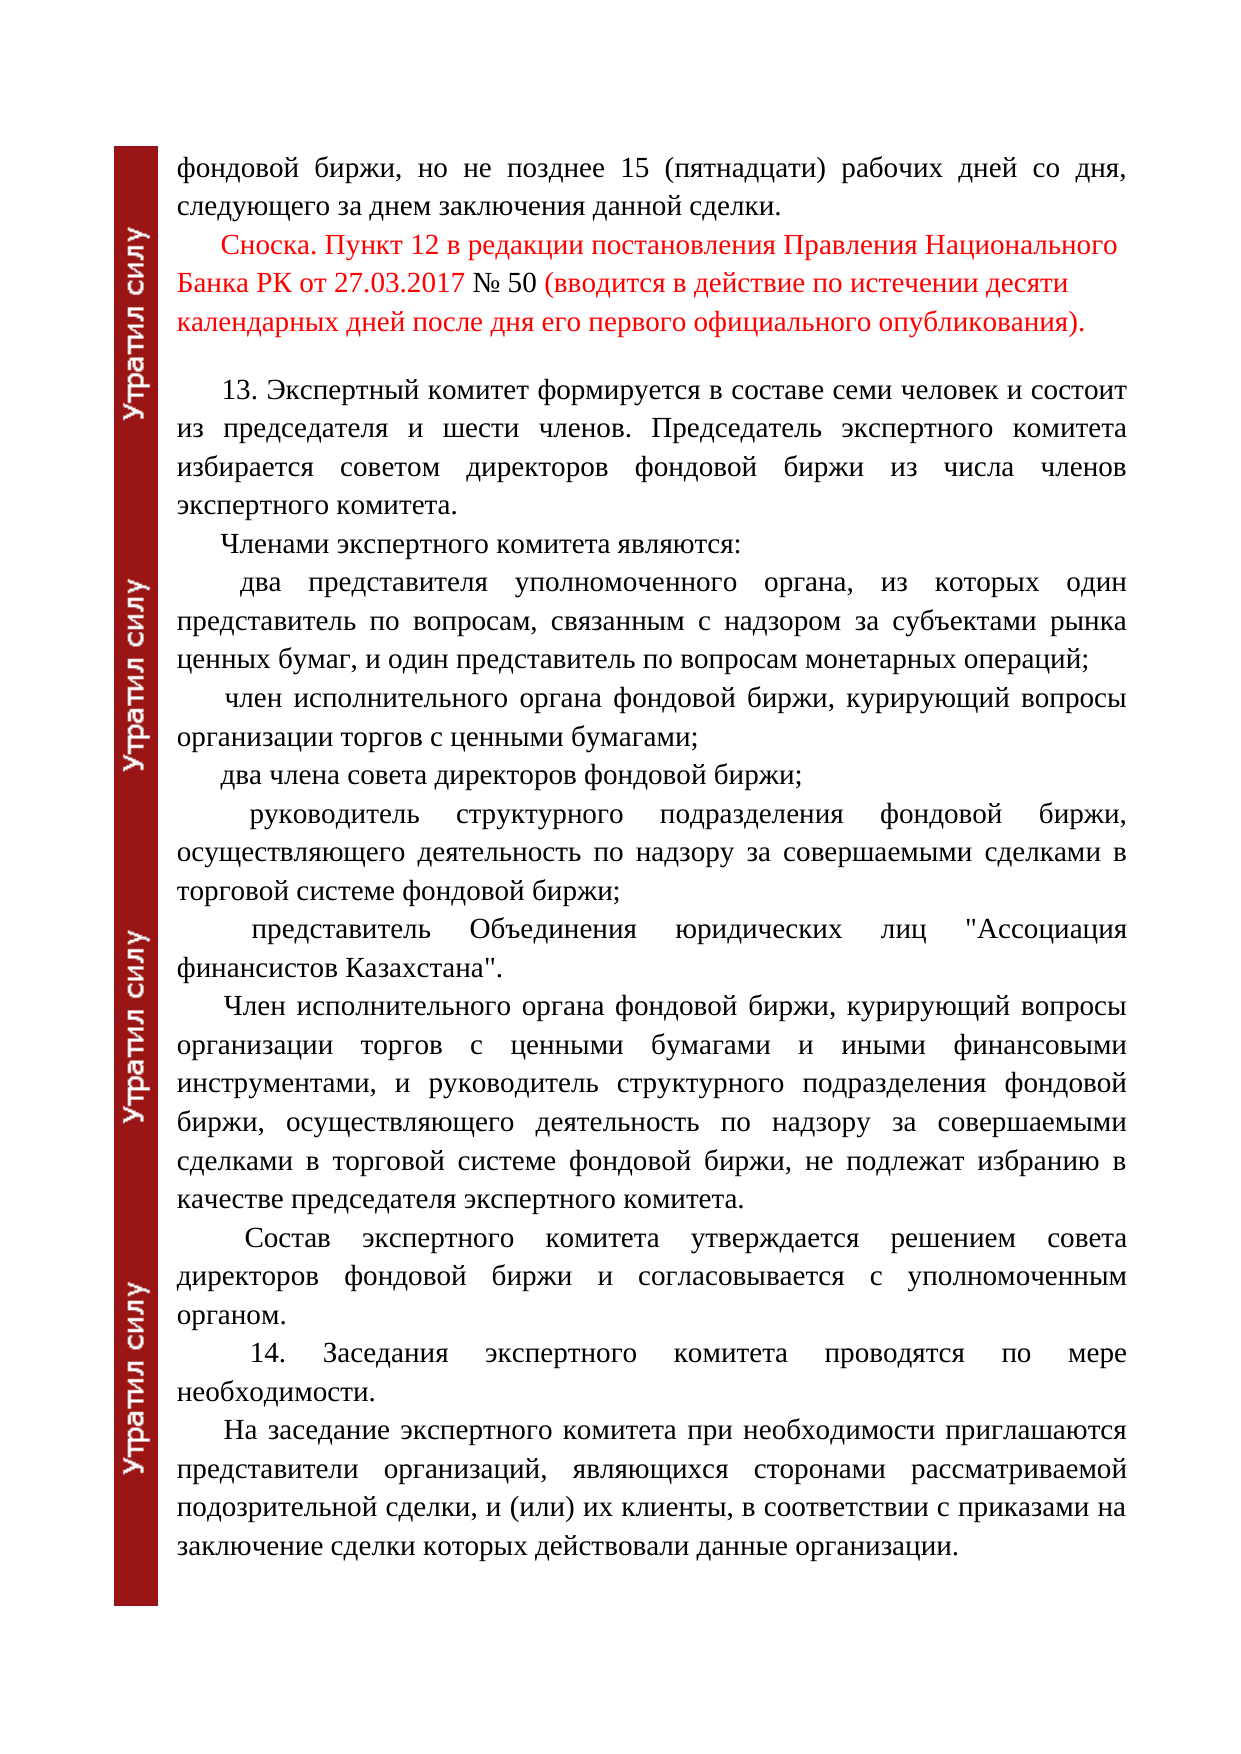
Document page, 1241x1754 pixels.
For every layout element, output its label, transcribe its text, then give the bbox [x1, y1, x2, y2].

text Член исполнительного органа фондовой биржи, курирующий вопросы организации торгов с ценными бумагами и иными финансовыми инструментами, и руководитель структурного подразделения фондовой биржи, осуществляющего деятельность по надзору за совершаемыми сделками в торговой системе фондовой биржи, не подлежат избранию в качестве председателя экспертного комитета. [112, 988, 1128, 1215]
text два представителя уполномоченного органа, из которых один представитель по вопросам, связанным с надзором за субъектами рынка ценных бумаг, и один представитель по вопросам монетарных операций; [112, 564, 1128, 675]
text Состав экспертного комитета утверждается решением совета директоров фондовой биржи и согласовывается с уполномоченным органом. [112, 1220, 1128, 1330]
picture [114, 146, 158, 150]
picture [114, 1407, 158, 1412]
picture [114, 368, 158, 372]
picture [114, 1215, 158, 1220]
text член исполнительного органа фондовой биржи, курирующий вопросы организации торгов с ценными бумагами; [112, 680, 1128, 752]
text Сноска. Пункт 12 в редакции постановления Правления Национального Банка РК от 27.03.2017 № 50 (вводится в действие по истечении десяти календарных дней после дня его первого официального опубликования). [112, 227, 1128, 368]
picture [114, 906, 158, 911]
picture [114, 791, 158, 796]
text На заседание экспертного комитета при необходимости приглашаются представители организаций, являющихся сторонами рассматриваемой подозрительной сделки, и (или) их клиенты, в соответствии с приказами на заключение сделки которых действовали данные организации. [112, 1412, 1128, 1562]
picture [114, 675, 158, 680]
text Членами экспертного комитета являются: [112, 526, 1128, 559]
text представитель Объединения юридических лиц "Ассоциация финансистов Казахстана". [112, 911, 1128, 983]
picture [114, 559, 158, 564]
picture [114, 983, 158, 988]
text два члена совета директоров фондовой биржи; [112, 757, 1128, 791]
picture [114, 752, 158, 757]
picture [114, 1330, 158, 1335]
picture [114, 1562, 158, 1606]
text руководитель структурного подразделения фондовой биржи, осуществляющего деятельность по надзору за совершаемыми сделками в торговой системе фондовой биржи; [112, 796, 1128, 906]
text 13. Экспертный комитет формируется в составе семи человек и состоит из председателя и шести членов. Председатель экспертного комитета избирается советом директоров фондовой биржи из числа членов экспертного комитета. [112, 372, 1128, 521]
picture [114, 521, 158, 526]
picture [114, 222, 158, 227]
text 14. Заседания экспертного комитета проводятся по мере необходимости. [112, 1335, 1128, 1407]
